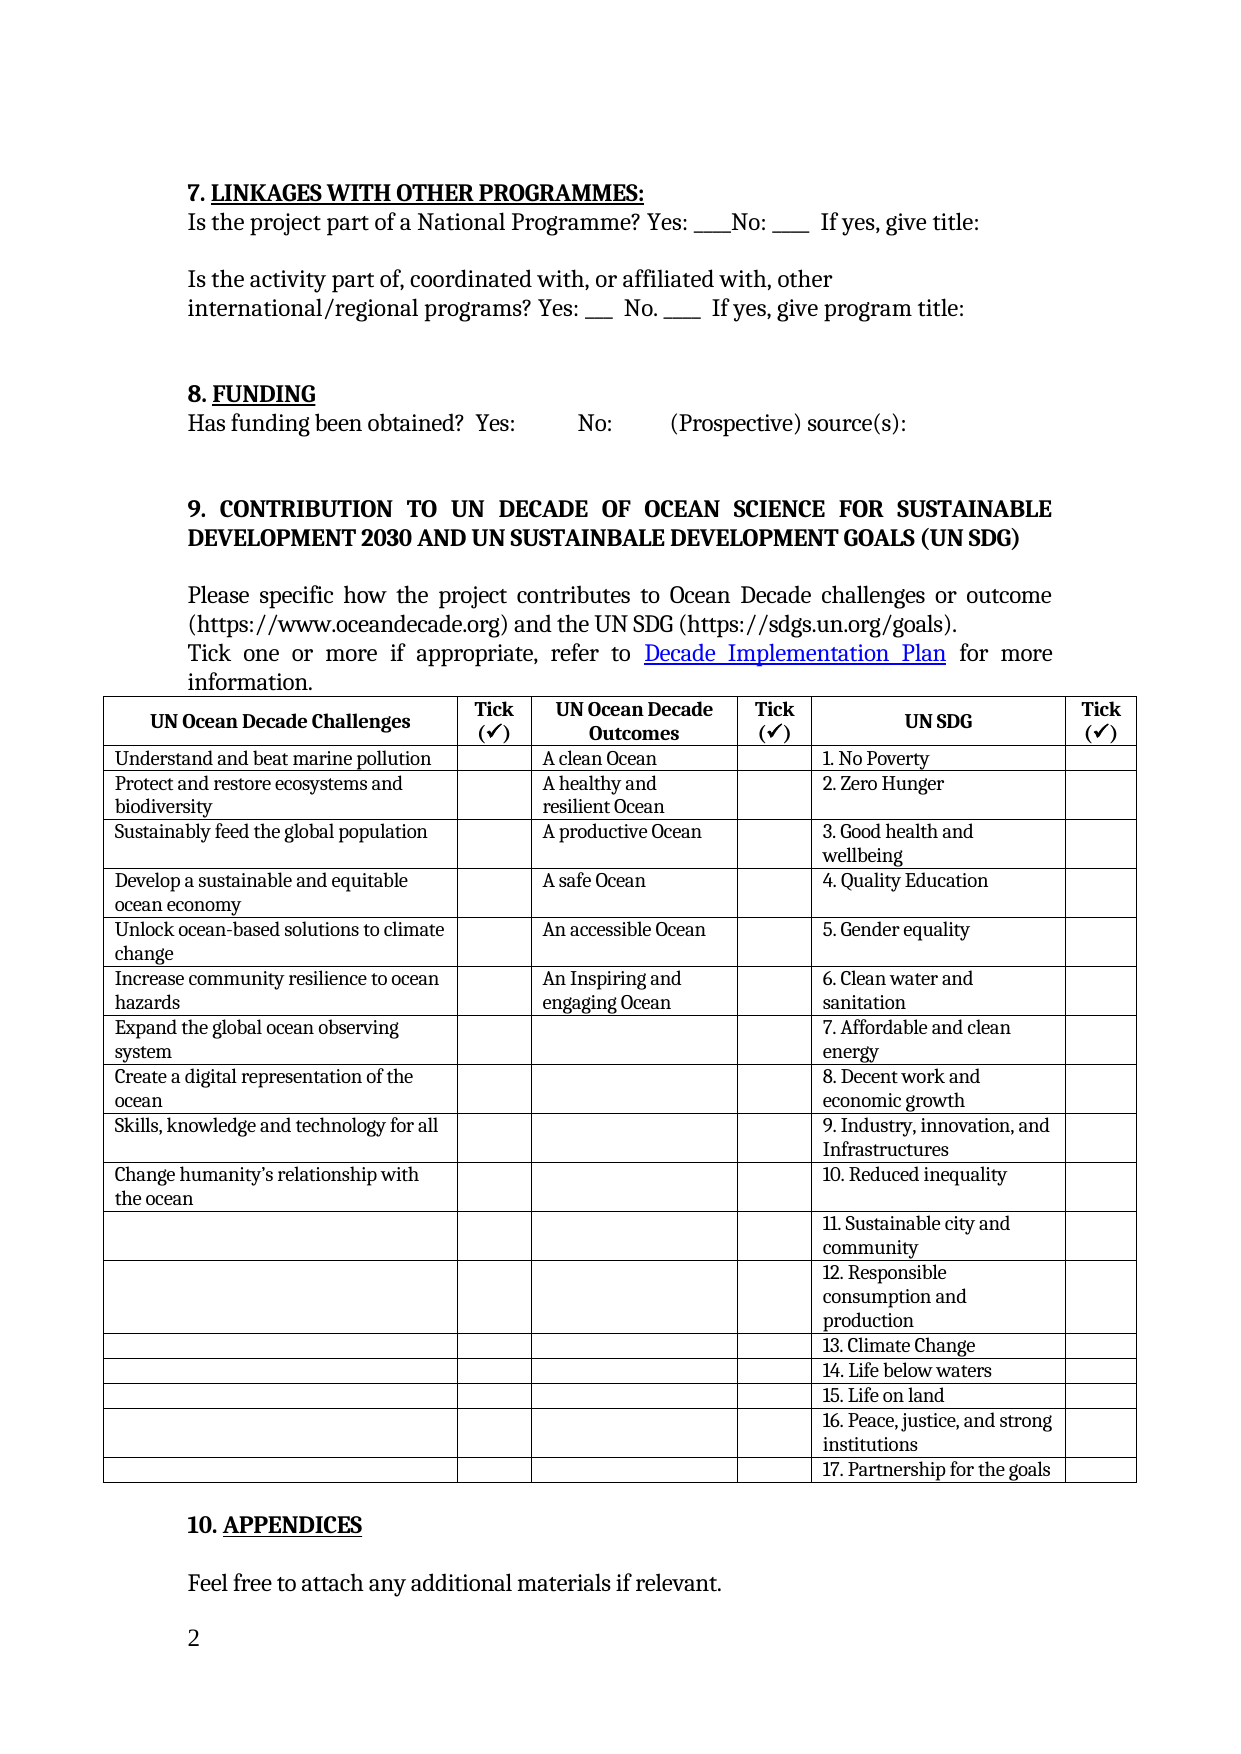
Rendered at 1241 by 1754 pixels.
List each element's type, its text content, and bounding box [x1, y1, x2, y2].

table_cell [738, 1016, 811, 1064]
table_header UN SDG [812, 697, 1065, 745]
text 7. LINKAGES WITH OTHER PROGRAMMES: [187, 179, 1053, 207]
table_header Tick () [1066, 697, 1136, 745]
table_cell [532, 1114, 737, 1162]
text Is the project part of a National Programme? Yes: ____No: ____ If yes, give title: [187, 207, 1053, 236]
table_cell [458, 820, 531, 868]
table_cell [738, 1334, 811, 1358]
table_cell [458, 1261, 531, 1333]
table_cell [458, 1163, 531, 1211]
table_cell [1066, 1334, 1136, 1358]
table_cell [738, 918, 811, 966]
table_cell 12. Responsible consumption and production [812, 1261, 1065, 1333]
table_header Tick () [458, 697, 531, 745]
table_cell [1066, 1212, 1136, 1260]
table_cell [458, 918, 531, 966]
table_cell [1066, 1384, 1136, 1408]
text 9. CONTRIBUTION TO UN DECADE OF OCEAN SCIENCE FOR SUSTAINABLE DEVELOPMENT 2030 AND UN SUSTAINBALE DEVELOPMENT GOALS (UN SDG) [187, 495, 1053, 552]
table_cell [1066, 820, 1136, 868]
table_cell [1066, 746, 1136, 770]
table_cell [458, 1016, 531, 1064]
text Is the activity part of, coordinated with, or affiliated with, other international/regional programs? Yes: ___ No. ____ If yes, give program title: [187, 265, 1053, 322]
table_cell A safe Ocean [532, 869, 737, 917]
text 10. APPENDICES [187, 1511, 1053, 1540]
table_cell [738, 1212, 811, 1260]
table_cell [532, 1359, 737, 1383]
table_cell [1066, 1458, 1136, 1482]
table_cell 13. Climate Change [812, 1334, 1065, 1358]
table_cell [738, 967, 811, 1015]
table_cell [458, 1212, 531, 1260]
table_cell [532, 1065, 737, 1113]
table_cell [738, 746, 811, 770]
table_cell [458, 1384, 531, 1408]
table_cell [458, 1409, 531, 1457]
table_cell [1066, 1409, 1136, 1457]
text Please specific how the project contributes to Ocean Decade challenges or outcome (https://www.oceandecade.org) and the UN SDG (https://sdgs.un.org/goals). [187, 581, 1053, 639]
text Tick one or more if appropriate, refer to Decade Implementation Plan for more information. [187, 639, 1053, 696]
table_cell [458, 771, 531, 819]
table_cell [1066, 771, 1136, 819]
table_cell [1066, 1016, 1136, 1064]
table_cell [738, 771, 811, 819]
table_cell [104, 1334, 457, 1358]
table_cell 6. Clean water and sanitation [812, 967, 1065, 1015]
table_cell 7. Affordable and clean energy [812, 1016, 1065, 1064]
table_cell [532, 1212, 737, 1260]
table_cell [458, 1458, 531, 1482]
table_cell [458, 967, 531, 1015]
table_cell [458, 869, 531, 917]
table_cell Change humanity’s relationship with the ocean [104, 1163, 457, 1211]
table_cell 1. No Poverty [812, 746, 1065, 770]
table_cell Unlock ocean-based solutions to climate change [104, 918, 457, 966]
table_cell [738, 1065, 811, 1113]
table_cell [458, 1334, 531, 1358]
table_cell [104, 1359, 457, 1383]
table_cell [104, 1212, 457, 1260]
table_cell Create a digital representation of the ocean [104, 1065, 457, 1113]
table_cell 4. Quality Education [812, 869, 1065, 917]
table_cell 8. Decent work and economic growth [812, 1065, 1065, 1113]
table_cell [458, 1359, 531, 1383]
table_cell [532, 1458, 737, 1482]
table_cell 5. Gender equality [812, 918, 1065, 966]
table_cell A productive Ocean [532, 820, 737, 868]
table_cell [738, 1261, 811, 1333]
table_cell [532, 1334, 737, 1358]
table_header UN Ocean Decade Challenges [104, 697, 457, 745]
table_cell A clean Ocean [532, 746, 737, 770]
table_cell [458, 1114, 531, 1162]
table_cell [1066, 918, 1136, 966]
table_cell [738, 1359, 811, 1383]
table_cell Expand the global ocean observing system [104, 1016, 457, 1064]
table_header Tick () [738, 697, 811, 745]
table_cell 14. Life below waters [812, 1359, 1065, 1383]
table_cell [1066, 1261, 1136, 1333]
table_cell Protect and restore ecosystems and biodiversity [104, 771, 457, 819]
table_cell Understand and beat marine pollution [104, 746, 457, 770]
table_cell Develop a sustainable and equitable ocean economy [104, 869, 457, 917]
text 8. FUNDING [187, 380, 1053, 409]
table_cell 11. Sustainable city and community [812, 1212, 1065, 1260]
text Has funding been obtained? Yes: No: (Prospective) source(s): [187, 409, 1053, 437]
table_cell [738, 1163, 811, 1211]
table_cell 17. Partnership for the goals [812, 1458, 1065, 1482]
table_header UN Ocean Decade Outcomes [532, 697, 737, 745]
table_cell [738, 1384, 811, 1408]
table_cell An Inspiring and engaging Ocean [532, 967, 737, 1015]
table_cell 16. Peace, justice, and strong institutions [812, 1409, 1065, 1457]
table_cell [1066, 1114, 1136, 1162]
table_cell [104, 1384, 457, 1408]
table_cell [458, 1065, 531, 1113]
table_cell Skills, knowledge and technology for all [104, 1114, 457, 1162]
table_cell 10. Reduced inequality [812, 1163, 1065, 1211]
table_cell [1066, 1065, 1136, 1113]
table_cell [1066, 1163, 1136, 1211]
table_cell [738, 1114, 811, 1162]
table_cell An accessible Ocean [532, 918, 737, 966]
table_cell [738, 869, 811, 917]
table_cell [458, 746, 531, 770]
table_cell 15. Life on land [812, 1384, 1065, 1408]
table_cell 9. Industry, innovation, and Infrastructures [812, 1114, 1065, 1162]
table_cell 3. Good health and wellbeing [812, 820, 1065, 868]
table_cell [532, 1163, 737, 1211]
table_cell [1066, 967, 1136, 1015]
table_cell [532, 1016, 737, 1064]
table_cell [532, 1261, 737, 1333]
text Feel free to attach any additional materials if relevant. [187, 1569, 1053, 1598]
table_cell A healthy and resilient Ocean [532, 771, 737, 819]
table_cell [738, 1458, 811, 1482]
table_cell [104, 1261, 457, 1333]
table_cell [1066, 869, 1136, 917]
table_cell [532, 1384, 737, 1408]
table_cell [1066, 1359, 1136, 1383]
table_cell [738, 1409, 811, 1457]
table_cell [104, 1409, 457, 1457]
table_cell Increase community resilience to ocean hazards [104, 967, 457, 1015]
table_cell 2. Zero Hunger [812, 771, 1065, 819]
table_cell [532, 1409, 737, 1457]
table_cell [104, 1458, 457, 1482]
table_cell [738, 820, 811, 868]
table_cell Sustainably feed the global population [104, 820, 457, 868]
